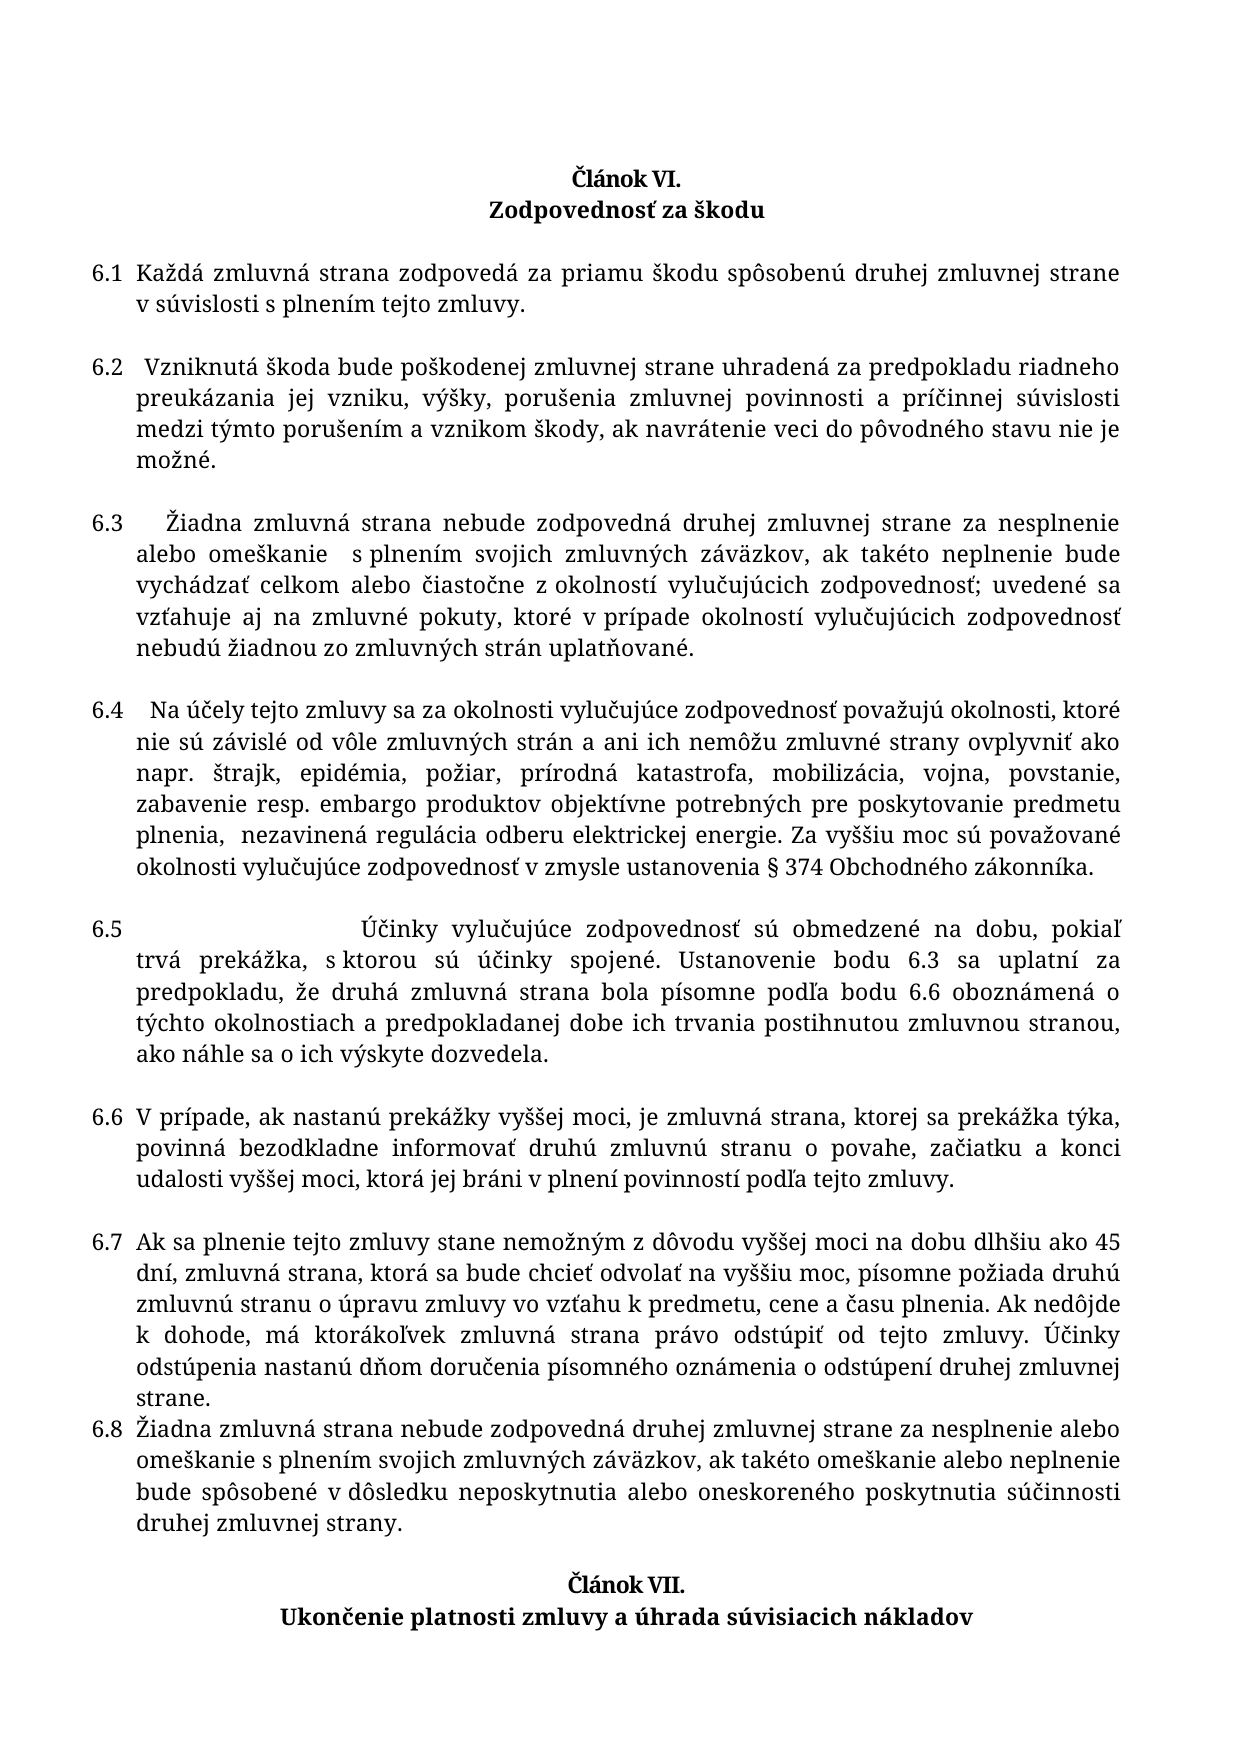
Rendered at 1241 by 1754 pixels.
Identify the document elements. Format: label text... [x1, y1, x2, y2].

text Ukončenie platnosti zmluvy a úhrada súvisiacich nákladov [136, 1600, 1118, 1632]
text 6.3 Žiadna zmluvná strana nebude zodpovedná druhej zmluvnej strane za nesplnenie alebo omeškanie s plnením svojich zmluvných záväzkov, ak takéto neplnenie bude vychádzať celkom alebo čiastočne z okolností vylučujúcich zodpovednosť; uvedené sa vzťahuje aj na zmluvné pokuty, ktoré v prípade okolností vylučujúcich zodpovednosť nebudú žiadnou zo zmluvných strán uplatňované. [91, 507, 1122, 663]
text Článok VI. [136, 163, 1118, 194]
text 6.8 Žiadna zmluvná strana nebude zodpovedná druhej zmluvnej strane za nesplnenie alebo omeškanie s plnením svojich zmluvných záväzkov, ak takéto omeškanie alebo neplnenie bude spôsobené v dôsledku neposkytnutia alebo oneskoreného poskytnutia súčinnosti druhej zmluvnej strany. [91, 1413, 1122, 1538]
text 6.4 Na účely tejto zmluvy sa za okolnosti vylučujúce zodpovednosť považujú okolnosti, ktoré nie sú závislé od vôle zmluvných strán a ani ich nemôžu zmluvné strany ovplyvniť ako napr. štrajk, epidémia, požiar, prírodná katastrofa, mobilizácia, vojna, povstanie, zabavenie resp. embargo produktov objektívne potrebných pre poskytovanie predmetu plnenia, nezavinená regulácia odberu elektrickej energie. Za vyššiu moc sú považované okolnosti vylučujúce zodpovednosť v zmysle ustanovenia § 374 Obchodného zákonníka. [91, 694, 1122, 882]
text 6.6 V prípade, ak nastanú prekážky vyššej moci, je zmluvná strana, ktorej sa prekážka týka, povinná bezodkladne informovať druhú zmluvnú stranu o povahe, začiatku a konci udalosti vyššej moci, ktorá jej bráni v plnení povinností podľa tejto zmluvy. [91, 1100, 1122, 1194]
text 6.1 Každá zmluvná strana zodpovedá za priamu škodu spôsobenú druhej zmluvnej strane v súvislosti s plnením tejto zmluvy. [91, 257, 1122, 319]
text Článok VII. [136, 1569, 1118, 1600]
text 6.2 Vzniknutá škoda bude poškodenej zmluvnej strane uhradená za predpokladu riadneho preukázania jej vzniku, výšky, porušenia zmluvnej povinnosti a príčinnej súvislosti medzi týmto porušením a vznikom škody, ak navrátenie veci do pôvodného stavu nie je možné. [91, 350, 1122, 475]
text Zodpovednosť za škodu [136, 194, 1118, 225]
text 6.5 Účinky vylučujúce zodpovednosť sú obmedzené na dobu, pokiaľ trvá prekážka, s ktorou sú účinky spojené. Ustanovenie bodu 6.3 sa uplatní za predpokladu, že druhá zmluvná strana bola písomne podľa bodu 6.6 oboznámená o týchto okolnostiach a predpokladanej dobe ich trvania postihnutou zmluvnou stranou, ako náhle sa o ich výskyte dozvedela. [91, 913, 1122, 1069]
text 6.7 Ak sa plnenie tejto zmluvy stane nemožným z dôvodu vyššej moci na dobu dlhšiu ako 45 dní, zmluvná strana, ktorá sa bude chcieť odvolať na vyššiu moc, písomne požiada druhú zmluvnú stranu o úpravu zmluvy vo vzťahu k predmetu, cene a času plnenia. Ak nedôjde k dohode, má ktorákoľvek zmluvná strana právo odstúpiť od tejto zmluvy. Účinky odstúpenia nastanú dňom doručenia písomného oznámenia o odstúpení druhej zmluvnej strane. [91, 1225, 1122, 1413]
